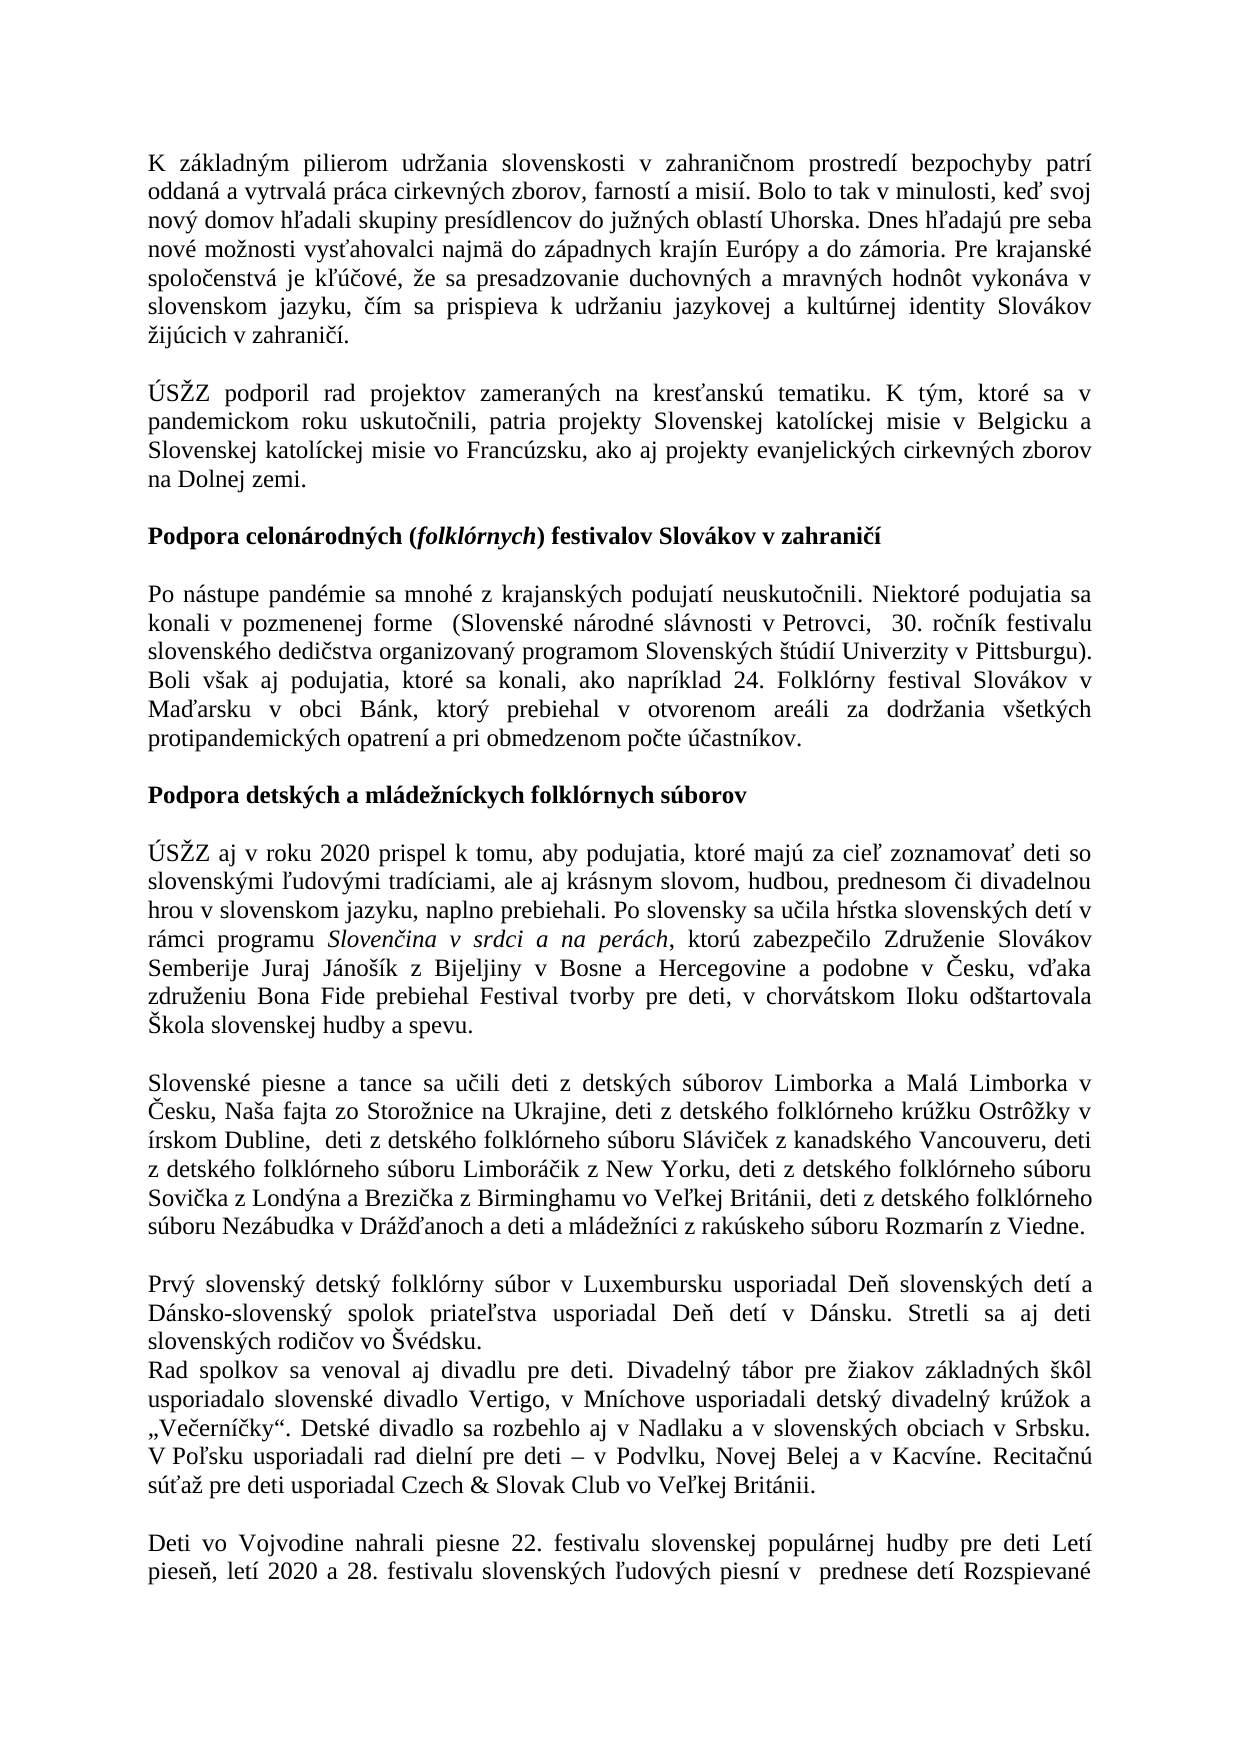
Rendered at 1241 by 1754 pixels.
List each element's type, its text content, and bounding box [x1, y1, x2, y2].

text Prvý slovenský detský folklórny súbor v Luxembursku usporiadal Deň slovenských detí a Dánsko-slovenský spolok priateľstva usporiadal Deň detí v Dánsku. Stretli sa aj deti slovenských rodičov vo Švédsku. [148, 1269, 1093, 1355]
text Po nástupe pandémie sa mnohé z krajanských podujatí neuskutočnili. Niektoré podujatia sa konali v pozmenenej forme (Slovenské národné slávnosti v Petrovci, 30. ročník festivalu slovenského dedičstva organizovaný programom Slovenských štúdií Univerzity v Pittsburgu). Boli však aj podujatia, ktoré sa konali, ako napríklad 24. Folklórny festival Slovákov v Maďarsku v obci Bánk, ktorý prebiehal v otvorenom areáli za dodržania všetkých protipandemických opatrení a pri obmedzenom počte účastníkov. [148, 579, 1093, 751]
text Podpora celonárodných (folklórnych) festivalov Slovákov v zahraničí [148, 521, 1093, 550]
text K základným pilierom udržania slovenskosti v zahraničnom prostredí bezpochyby patrí oddaná a vytrvalá práca cirkevných zborov, farností a misií. Bolo to tak v minulosti, keď svoj nový domov hľadali skupiny presídlencov do južných oblastí Uhorska. Dnes hľadajú pre seba nové možnosti vysťahovalci najmä do západnych krajín Európy a do zámoria. Pre krajanské spoločenstvá je kľúčové, že sa presadzovanie duchovných a mravných hodnôt vykonáva v slovenskom jazyku, čím sa prispieva k udržaniu jazykovej a kultúrnej identity Slovákov žijúcich v zahraničí. [148, 148, 1093, 349]
text Podpora detských a mládežníckych folklórnych súborov [148, 780, 1093, 809]
text Rad spolkov sa venoval aj divadlu pre deti. Divadelný tábor pre žiakov základných škôl usporiadalo slovenské divadlo Vertigo, v Mníchove usporiadali detský divadelný krúžok a „Večerníčky“. Detské divadlo sa rozbehlo aj v Nadlaku a v slovenských obciach v Srbsku. V Poľsku usporiadali rad dielní pre deti – v Podvlku, Novej Belej a v Kacvíne. Recitačnú súťaž pre deti usporiadal Czech & Slovak Club vo Veľkej Británii. [148, 1355, 1093, 1499]
text ÚSŽZ podporil rad projektov zameraných na kresťanskú tematiku. K tým, ktoré sa v pandemickom roku uskutočnili, patria projekty Slovenskej katolíckej misie v Belgicku a Slovenskej katolíckej misie vo Francúzsku, ako aj projekty evanjelických cirkevných zborov na Dolnej zemi. [148, 378, 1093, 493]
text ÚSŽZ aj v roku 2020 prispel k tomu, aby podujatia, ktoré majú za cieľ zoznamovať deti so slovenskými ľudovými tradíciami, ale aj krásnym slovom, hudbou, prednesom či divadelnou hrou v slovenskom jazyku, naplno prebiehali. Po slovensky sa učila hŕstka slovenských detí v rámci programu Slovenčina v srdci a na perách, ktorú zabezpečilo Združenie Slovákov Semberije Juraj Jánošík z Bijeljiny v Bosne a Hercegovine a podobne v Česku, vďaka združeniu Bona Fide prebiehal Festival tvorby pre deti, v chorvátskom Iloku odštartovala Škola slovenskej hudby a spevu. [148, 838, 1093, 1039]
text Slovenské piesne a tance sa učili deti z detských súborov Limborka a Malá Limborka v Česku, Naša fajta zo Storožnice na Ukrajine, deti z detského folklórneho krúžku Ostrôžky v írskom Dubline, deti z detského folklórneho súboru Sláviček z kanadského Vancouveru, deti z detského folklórneho súboru Limboráčik z New Yorku, deti z detského folklórneho súboru Sovička z Londýna a Brezička z Birminghamu vo Veľkej Británii, deti z detského folklórneho súboru Nezábudka v Drážďanoch a deti a mládežníci z rakúskeho súboru Rozmarín z Viedne. [148, 1068, 1093, 1240]
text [148, 1528, 1093, 1585]
